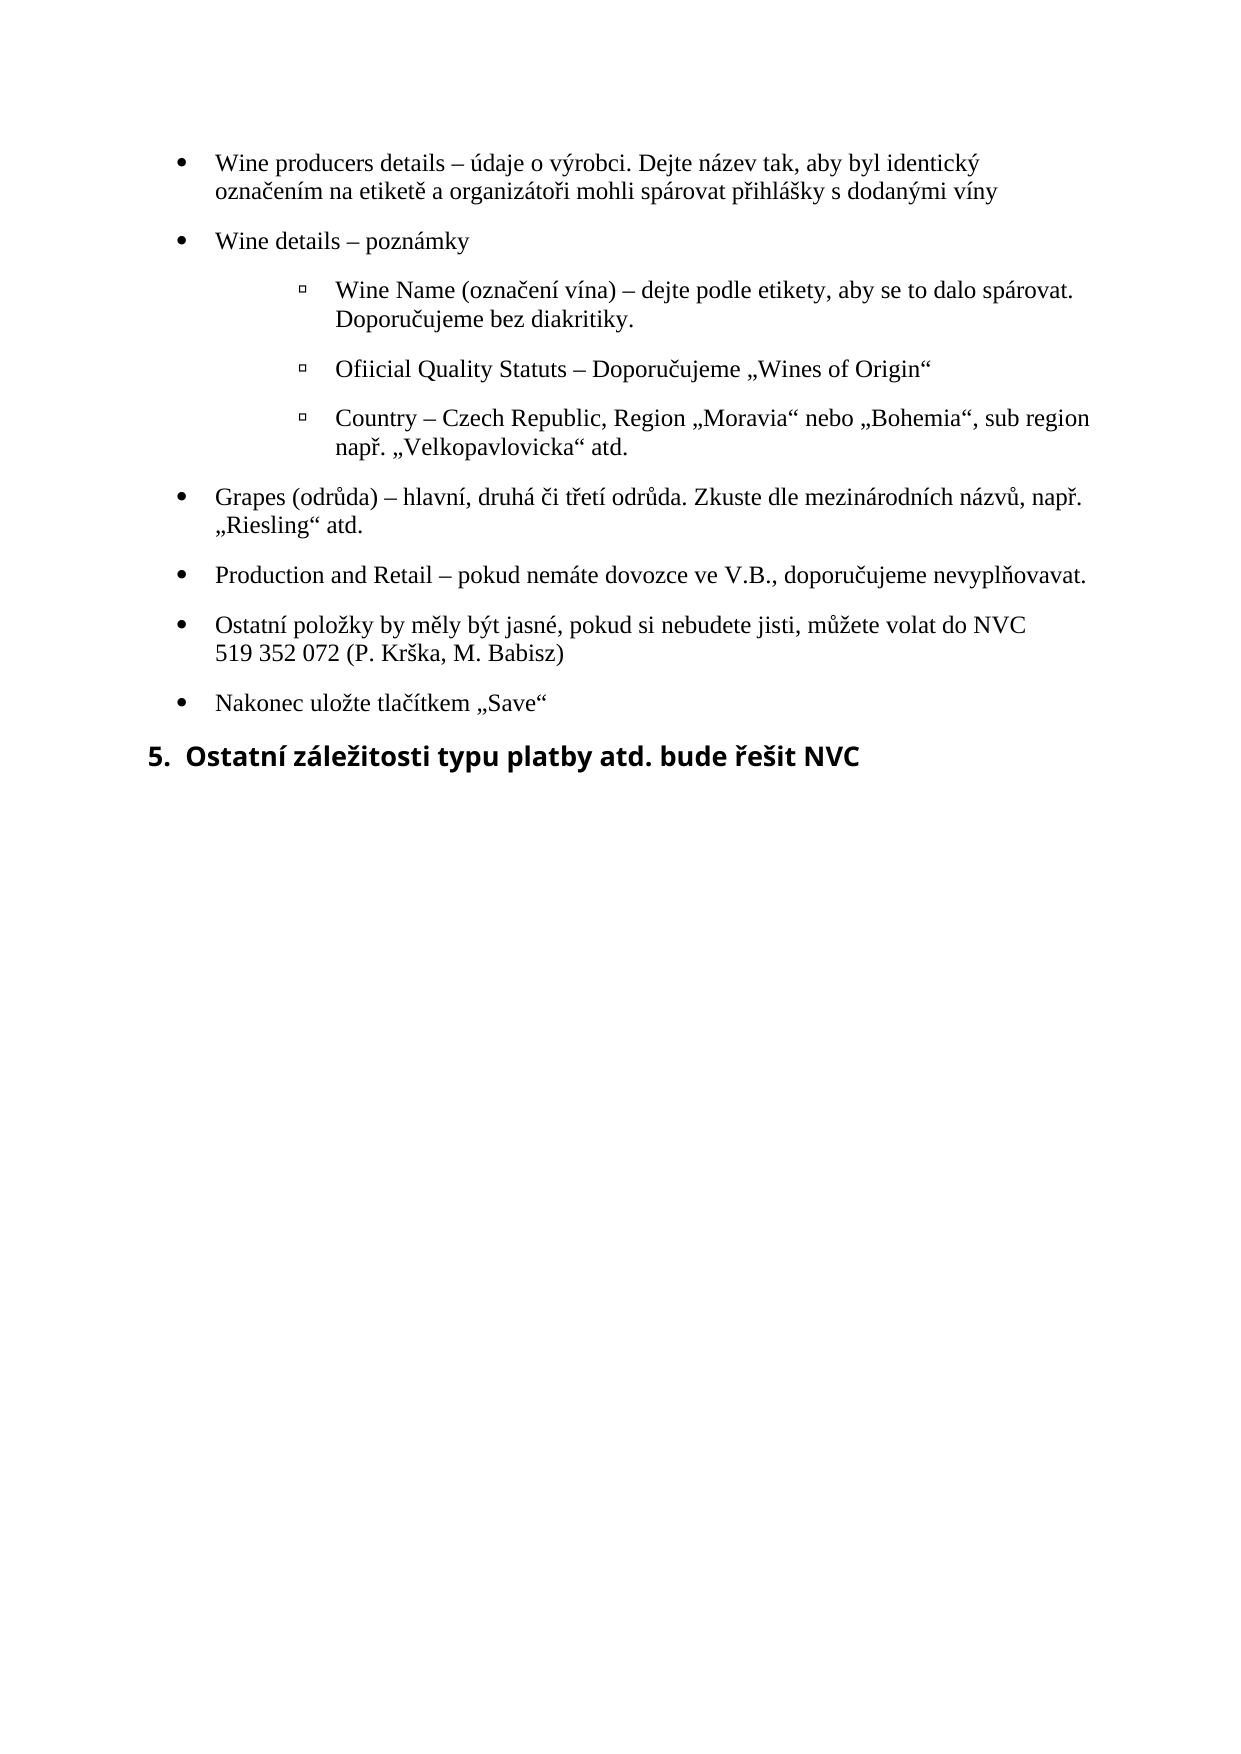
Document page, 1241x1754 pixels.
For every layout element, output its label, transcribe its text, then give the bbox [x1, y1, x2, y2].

text Ostatní položky by měly být jasné, pokud si nebudete jisti, můžete volat do NVC 519 352 072 (P. Krška, M. Babisz) [177, 610, 1093, 667]
text Ofiicial Quality Statuts – Doporučujeme „Wines of Origin“ [298, 354, 1093, 383]
text Wine producers details – údaje o výrobci. Dejte název tak, aby byl identický označením na etiketě a organizátoři mohli spárovat přihlášky s dodanými víny [177, 148, 1093, 205]
text Grapes (odrůda) – hlavní, druhá či třetí odrůda. Zkuste dle mezinárodních názvů, např. „Riesling“ atd. [177, 482, 1093, 539]
text Production and Retail – pokud nemáte dovozce ve V.B., doporučujeme nevyplňovavat. [177, 560, 1093, 589]
list Ostatní záležitosti typu platby atd. bude řešit NVC [148, 738, 1093, 774]
text Wine details – poznámky [177, 226, 1093, 255]
text Wine Name (označení vína) – dejte podle etikety, aby se to dalo spárovat. Doporučujeme bez diakritiky. [298, 276, 1093, 333]
text Country – Czech Republic, Region „Moravia“ nebo „Bohemia“, sub region např. „Velkopavlovicka“ atd. [298, 403, 1093, 461]
text Nakonec uložte tlačítkem „Save“ [177, 688, 1093, 717]
